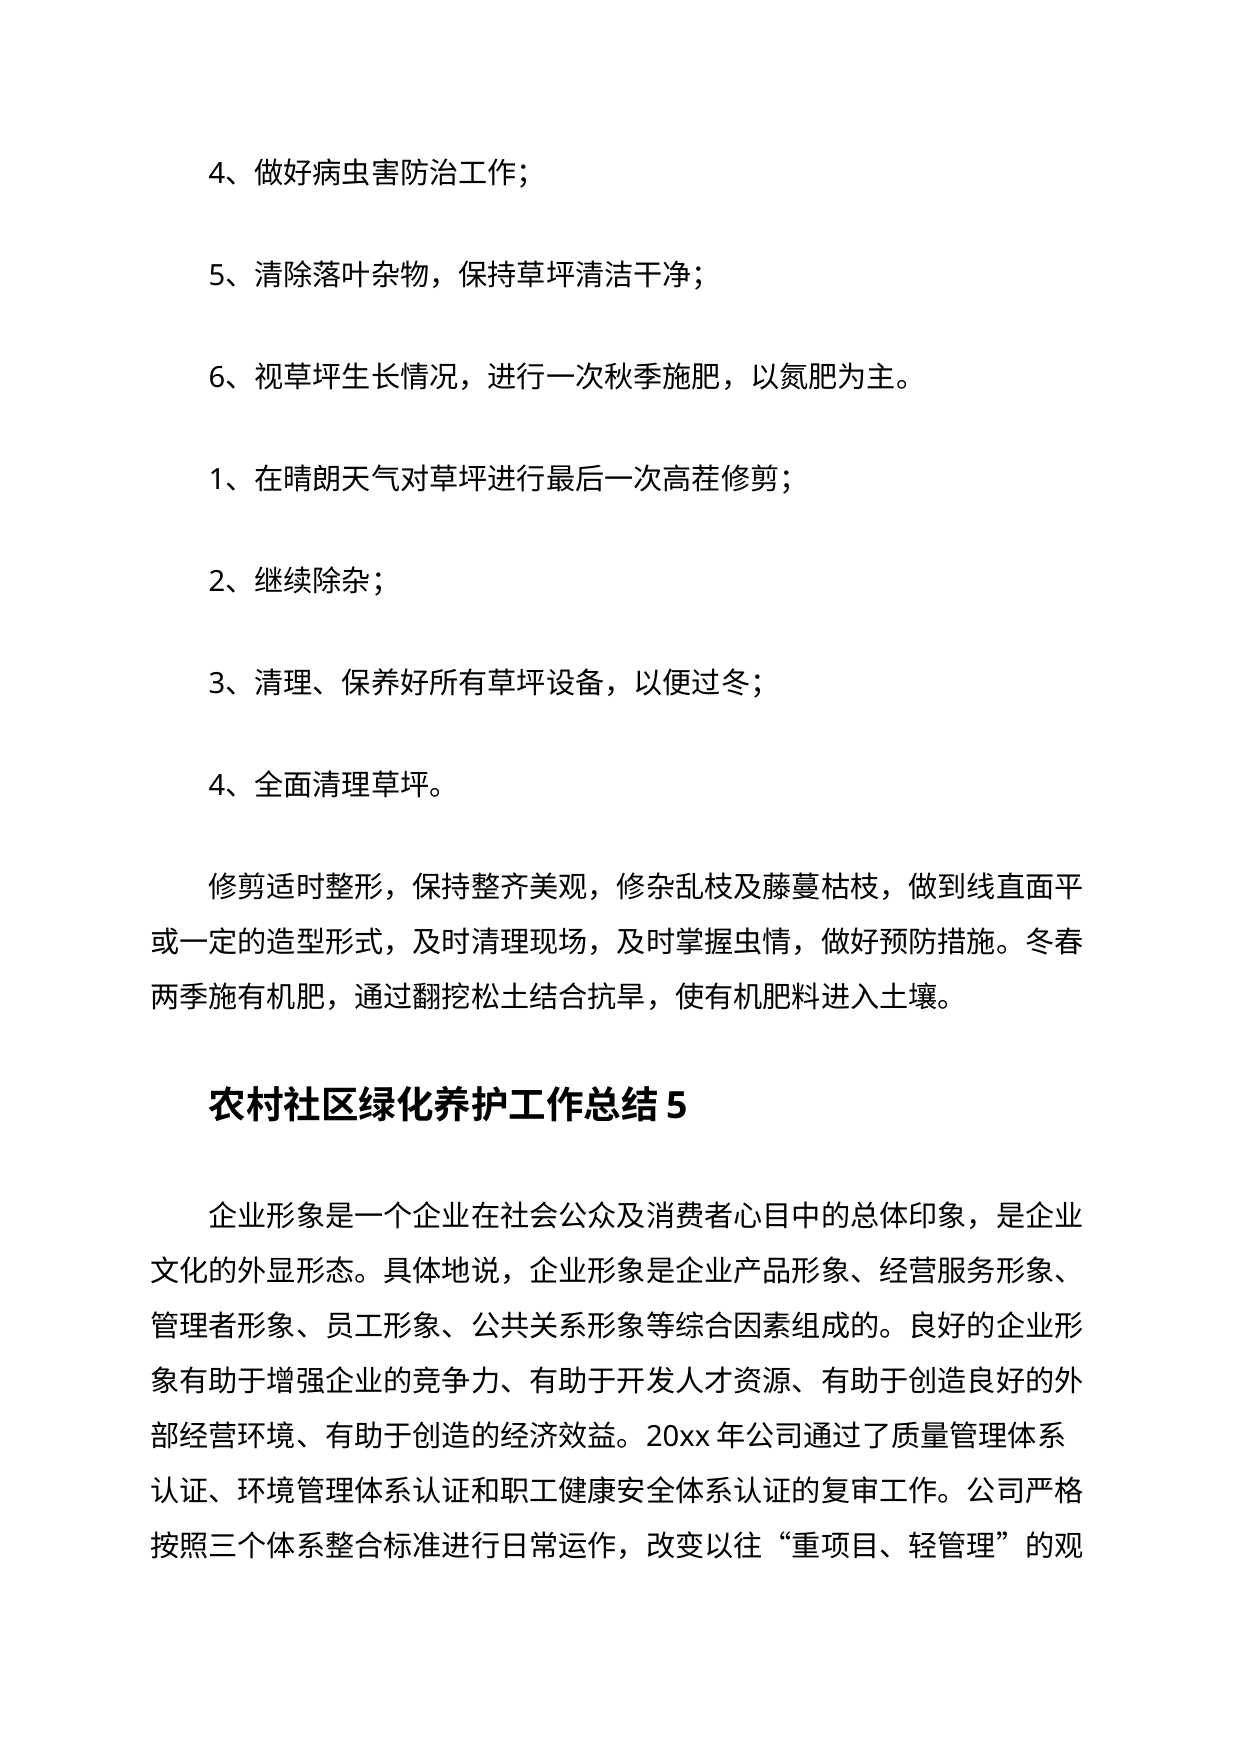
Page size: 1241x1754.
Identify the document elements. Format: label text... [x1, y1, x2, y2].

text 1、在晴朗天气对草坪进行最后一次高茬修剪； [150, 456, 1090, 498]
text 4、做好病虫害防治工作； [150, 150, 1090, 192]
text 6、视草坪生长情况，进行一次秋季施肥，以氮肥为主。 [150, 354, 1090, 396]
text 修剪适时整形，保持整齐美观，修杂乱枝及藤蔓枯枝，做到线直面平或一定的造型形式，及时清理现场，及时掌握虫情，做好预防措施。冬春两季施有机肥，通过翻挖松土结合抗旱，使有机肥料进入土壤。 [150, 864, 1090, 1016]
text 3、清理、保养好所有草坪设备，以便过冬； [150, 660, 1090, 702]
text 5、清除落叶杂物，保持草坪清洁干净； [150, 252, 1090, 294]
text 农村社区绿化养护工作总结5 [150, 1075, 1090, 1130]
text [150, 1193, 1090, 1565]
text 2、继续除杂； [150, 558, 1090, 600]
text 4、全面清理草坪。 [150, 762, 1090, 804]
